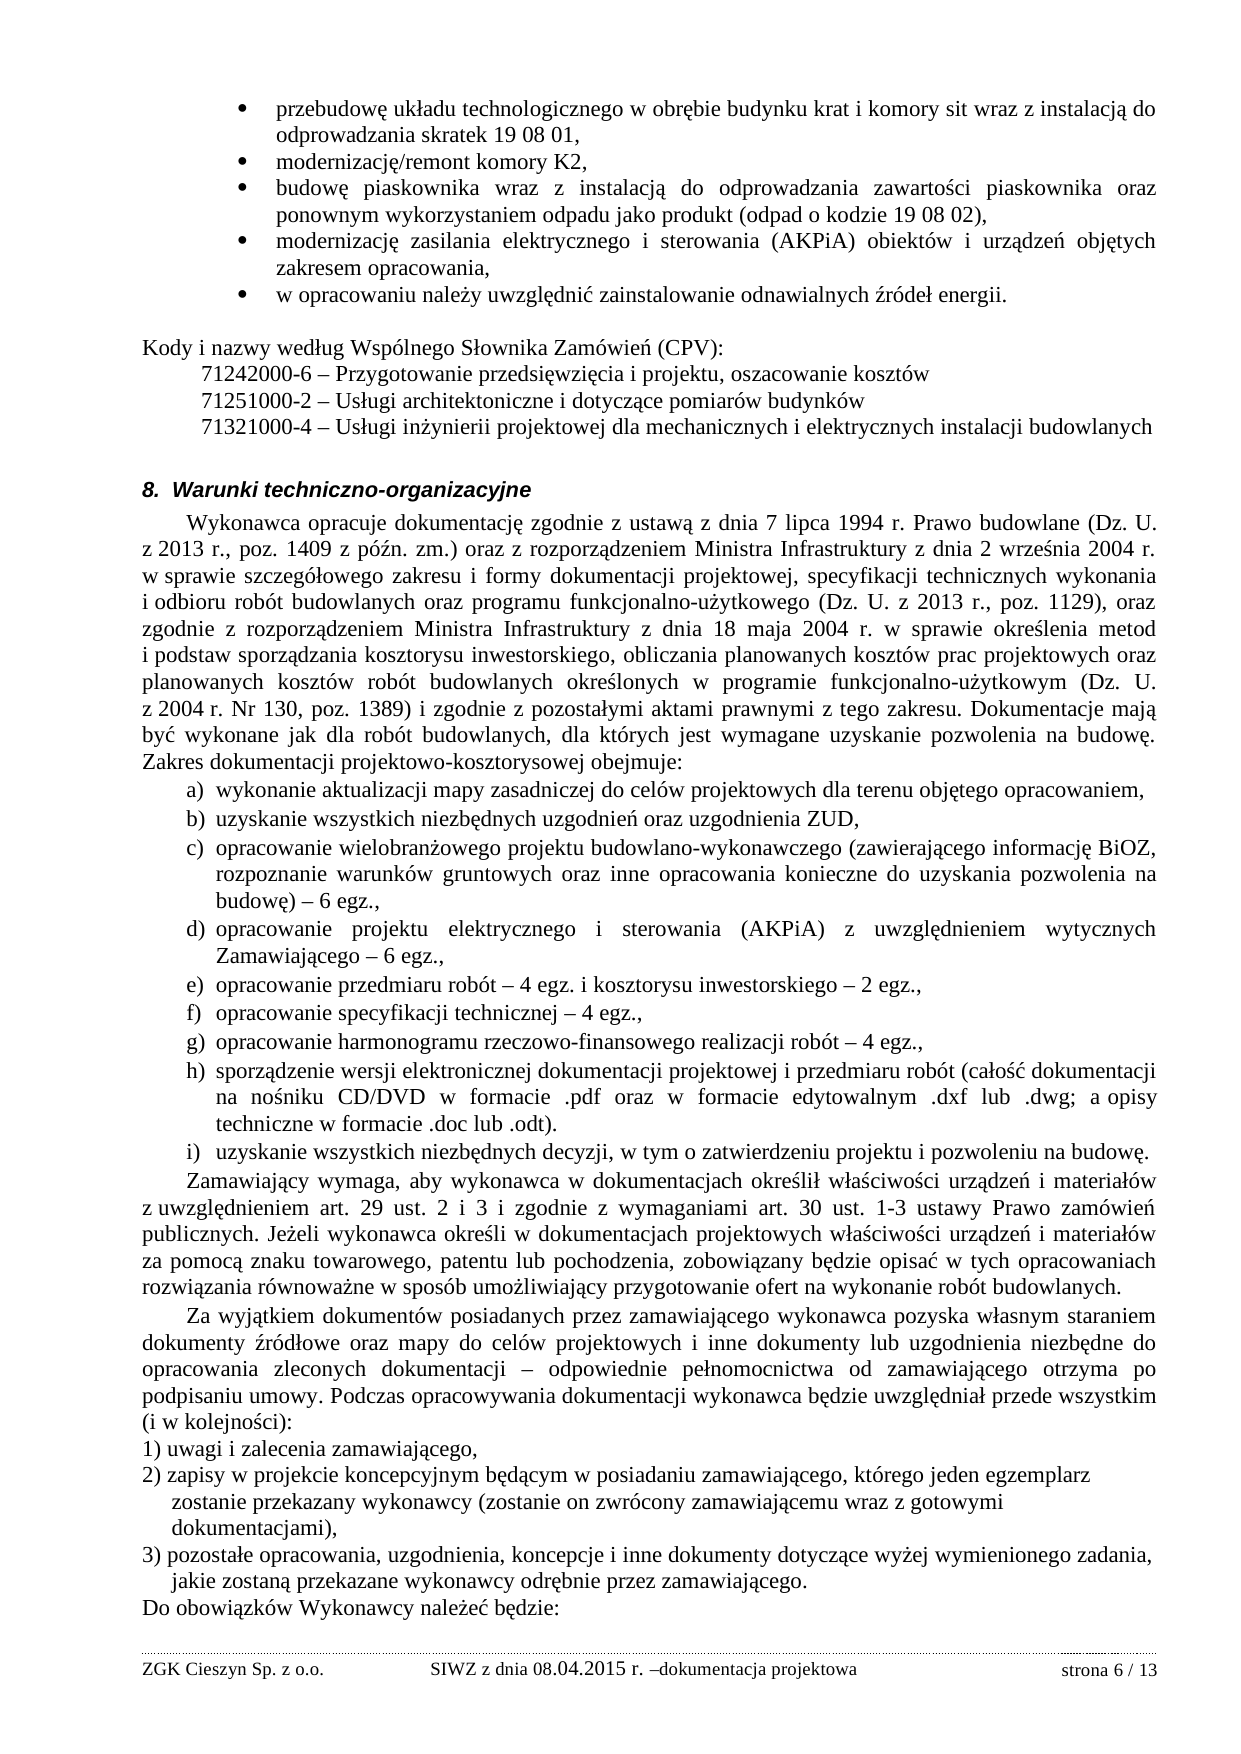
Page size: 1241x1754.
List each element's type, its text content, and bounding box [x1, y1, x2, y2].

text 3) pozostałe opracowania, uzgodnienia, koncepcje i inne dokumenty dotyczące wyżej wymienionego zadania, jakie zostaną przekazane wykonawcy odrębnie przez zamawiającego. [142, 1541, 1157, 1594]
text a) wykonanie aktualizacji mapy zasadniczej do celów projektowych dla terenu objętego opracowaniem, [142, 776, 1157, 803]
list modernizację/remont komory K2, [238, 148, 1157, 174]
text 71321000-4 – Usługi inżynierii projektowej dla mechanicznych i elektrycznych instalacji budowlanych [201, 413, 1157, 440]
text c) opracowanie wielobranżowego projektu budowlano-wykonawczego (zawierającego informację BiOZ, rozpoznanie warunków gruntowych oraz inne opracowania konieczne do uzyskania pozwolenia na budowę) – 6 egz., [186, 833, 1157, 913]
text g) opracowanie harmonogramu rzeczowo-finansowego realizacji robót – 4 egz., [142, 1028, 1157, 1054]
text Do obowiązków Wykonawcy należeć będzie: [142, 1594, 1157, 1621]
text h) sporządzenie wersji elektronicznej dokumentacji projektowej i przedmiaru robót (całość dokumentacji na nośniku CD/DVD w formacie .pdf oraz w formacie edytowalnym .dxf lub .dwg; a opisy techniczne w formacie .doc lub .odt). [186, 1056, 1157, 1136]
text 71251000-2 – Usługi architektoniczne i dotyczące pomiarów budynków [201, 387, 1157, 413]
text Kody i nazwy według Wspólnego Słownika Zamówień (CPV): [142, 333, 1157, 360]
text 1) uwagi i zalecenia zamawiającego, [142, 1434, 1157, 1461]
list modernizację zasilania elektrycznego i sterowania (AKPiA) obiektów i urządzeń objętych zakresem opracowania, [238, 227, 1157, 280]
text 8. Warunki techniczno-organizacyjne [142, 477, 1157, 502]
text Wykonawca opracuje dokumentację zgodnie z ustawą z dnia 7 lipca 1994 r. Prawo budowlane (Dz. U. z 2013 r., poz. 1409 z późn. zm.) oraz z rozporządzeniem Ministra Infrastruktury z dnia 2 września 2004 r. w sprawie szczegółowego zakresu i formy dokumentacji projektowej, specyfikacji technicznych wykonania i odbioru robót budowlanych oraz programu funkcjonalno-użytkowego (Dz. U. z 2013 r., poz. 1129), oraz zgodnie z rozporządzeniem Ministra Infrastruktury z dnia 18 maja 2004 r. w sprawie określenia metod i podstaw sporządzania kosztorysu inwestorskiego, obliczania planowanych kosztów prac projektowych oraz planowanych kosztów robót budowlanych określonych w programie funkcjonalno-użytkowym (Dz. U. z 2004 r. Nr 130, poz. 1389) i zgodnie z pozostałymi aktami prawnymi z tego zakresu. Dokumentacje mają być wykonane jak dla robót budowlanych, dla których jest wymagane uzyskanie pozwolenia na budowę. Zakres dokumentacji projektowo-kosztorysowej obejmuje: [142, 508, 1157, 774]
text f) opracowanie specyfikacji technicznej – 4 egz., [142, 999, 1157, 1026]
text Zamawiający wymaga, aby wykonawca w dokumentacjach określił właściwości urządzeń i materiałów z uwzględnieniem art. 29 ust. 2 i 3 i zgodnie z wymaganiami art. 30 ust. 1-3 ustawy Prawo zamówień publicznych. Jeżeli wykonawca określi w dokumentacjach projektowych właściwości urządzeń i materiałów za pomocą znaku towarowego, patentu lub pochodzenia, zobowiązany będzie opisać w tych opracowaniach rozwiązania równoważne w sposób umożliwiający przygotowanie ofert na wykonanie robót budowlanych. [142, 1167, 1157, 1300]
text 71242000-6 – Przygotowanie przedsięwzięcia i projektu, oszacowanie kosztów [201, 360, 1157, 387]
list przebudowę układu technologicznego w obrębie budynku krat i komory sit wraz z instalacją do odprowadzania skratek 19 08 01, [238, 94, 1157, 148]
text e) opracowanie przedmiaru robót – 4 egz. i kosztorysu inwestorskiego – 2 egz., [142, 971, 1157, 997]
text b) uzyskanie wszystkich niezbędnych uzgodnień oraz uzgodnienia ZUD, [142, 805, 1157, 831]
text 2) zapisy w projekcie koncepcyjnym będącym w posiadaniu zamawiającego, którego jeden egzemplarz zostanie przekazany wykonawcy (zostanie on zwrócony zamawiającemu wraz z gotowymi dokumentacjami), [142, 1461, 1157, 1541]
list budowę piaskownika wraz z instalacją do odprowadzania zawartości piaskownika oraz ponownym wykorzystaniem odpadu jako produkt (odpad o kodzie 19 08 02), [238, 174, 1157, 227]
list w opracowaniu należy uwzględnić zainstalowanie odnawialnych źródeł energii. [238, 280, 1157, 307]
text d) opracowanie projektu elektrycznego i sterowania (AKPiA) z uwzględnieniem wytycznych Zamawiającego – 6 egz., [186, 915, 1157, 968]
text Za wyjątkiem dokumentów posiadanych przez zamawiającego wykonawca pozyska własnym staraniem dokumenty źródłowe oraz mapy do celów projektowych i inne dokumenty lub uzgodnienia niezbędne do opracowania zleconych dokumentacji – odpowiednie pełnomocnictwa od zamawiającego otrzyma po podpisaniu umowy. Podczas opracowywania dokumentacji wykonawca będzie uwzględniał przede wszystkim (i w kolejności): [142, 1302, 1157, 1434]
text i) uzyskanie wszystkich niezbędnych decyzji, w tym o zatwierdzeniu projektu i pozwoleniu na budowę. [186, 1138, 1157, 1165]
